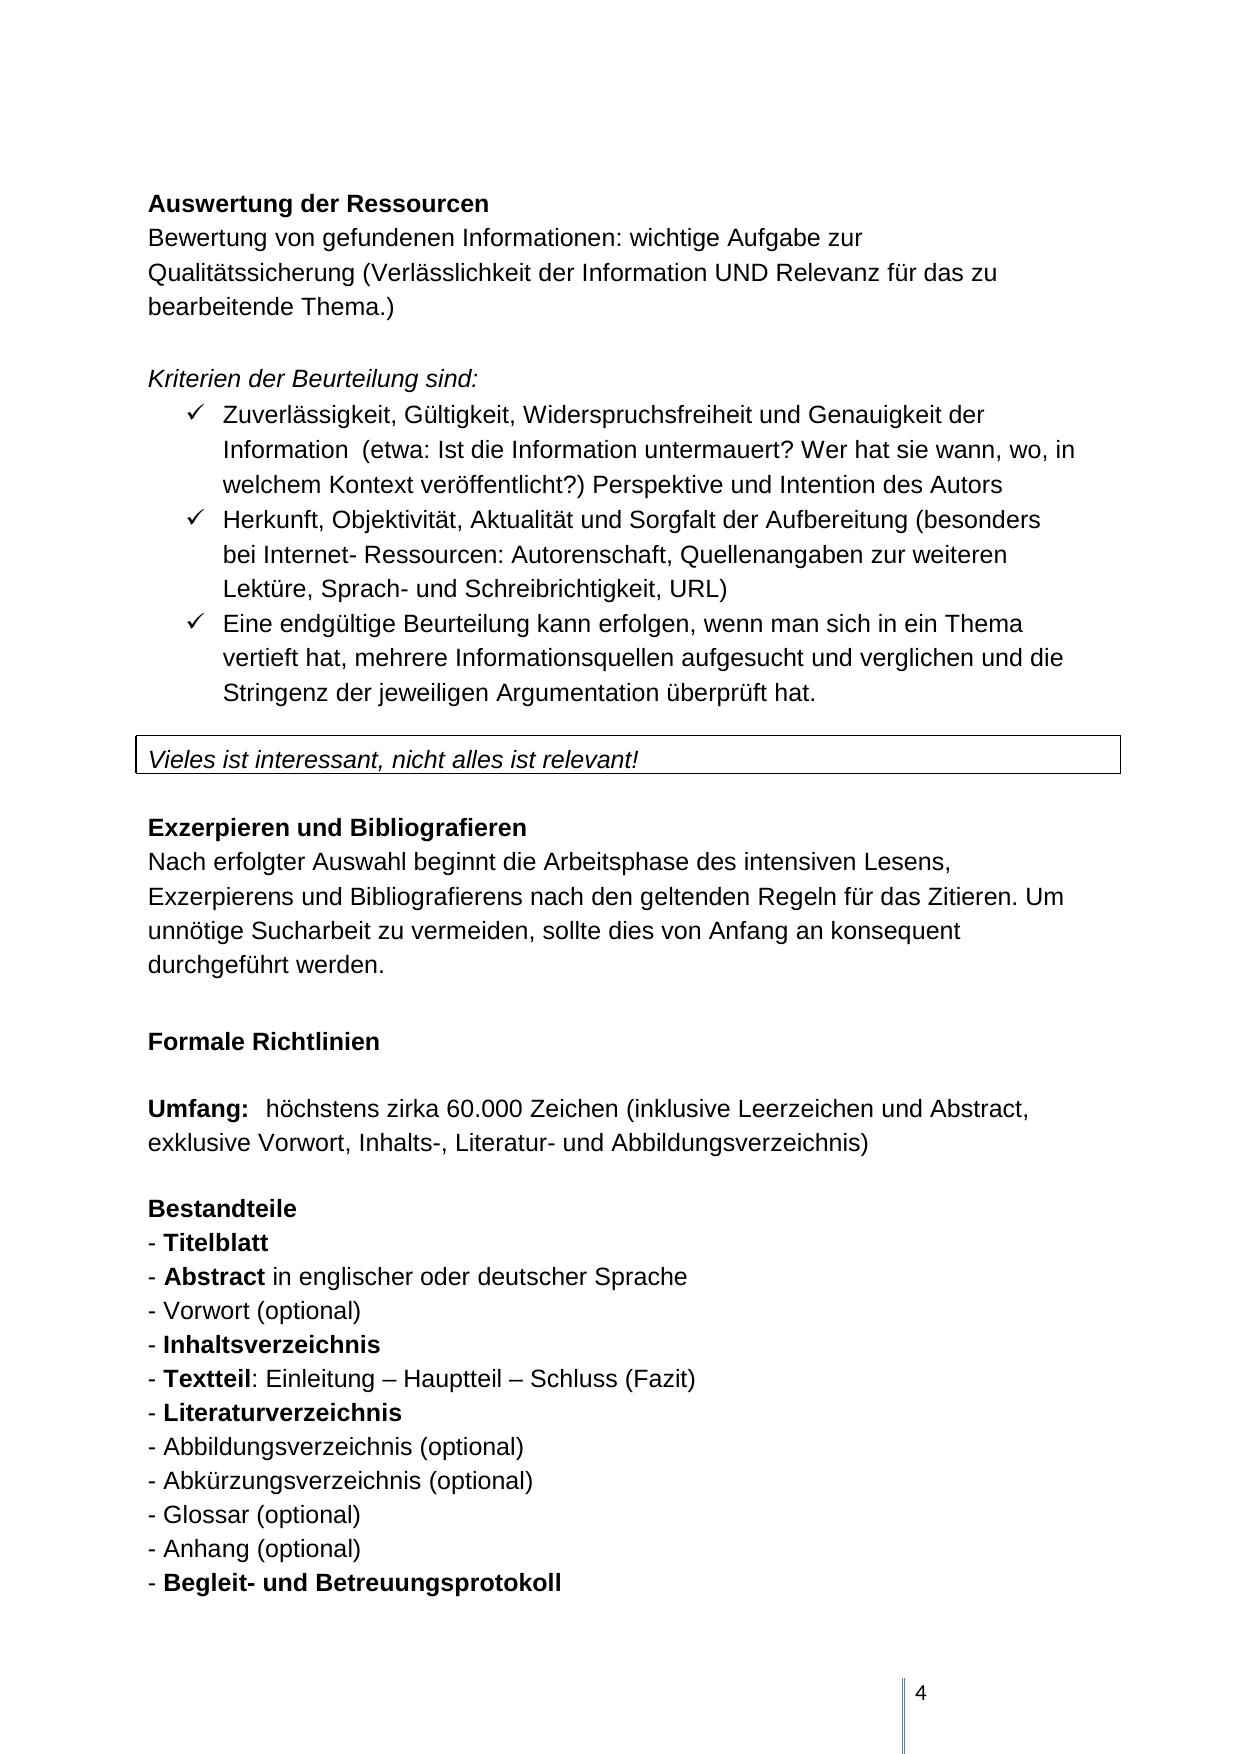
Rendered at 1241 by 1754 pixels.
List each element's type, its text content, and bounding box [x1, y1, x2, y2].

text Nach erfolgter Auswahl beginnt die Arbeitsphase des intensiven Lesens, Exzerpierens und Bibliografierens nach den geltenden Regeln für das Zitieren. Um unnötige Sucharbeit zu vermeiden, sollte dies von Anfang an konsequent durchgeführt werden. [148, 847, 1066, 979]
text - Anhang (optional) [148, 1534, 1095, 1563]
text Vieles ist interessant, nicht alles ist relevant! [148, 747, 1095, 773]
text Formale Richtlinien [148, 1027, 1095, 1056]
text - Abbildungsverzeichnis (optional) [148, 1432, 1095, 1461]
list Herkunft, Objektivität, Aktualität und Sorgfalt der Aufbereitung (besonders bei Internet- Ressourcen: Autorenschaft, Quellenangaben zur weiteren Lektüre, Sprach- und Schreibrichtigkeit, URL) [185, 505, 1066, 603]
list Zuverlässigkeit, Gültigkeit, Widerspruchsfreiheit und Genauigkeit der Information (etwa: Ist die Information untermauert? Wer hat sie wann, wo, in welchem Kontext veröffentlicht?) Perspektive und Intention des Autors [185, 400, 1087, 499]
text - Inhaltsverzeichnis [148, 1330, 1095, 1359]
text Auswertung der Ressourcen [148, 189, 1095, 218]
text Bestandteile [148, 1194, 1095, 1223]
text - Textteil: Einleitung – Hauptteil – Schluss (Fazit) [148, 1364, 1095, 1392]
text Bewertung von gefundenen Informationen: wichtige Aufgabe zur Qualitätssicherung (Verlässlichkeit der Information UND Relevanz für das zu bearbeitende Thema.) [148, 223, 1074, 321]
text - Vorwort (optional) [148, 1296, 1095, 1325]
text - Abstract in englischer oder deutscher Sprache [148, 1262, 1095, 1291]
list Eine endgültige Beurteilung kann erfolgen, wenn man sich in ein Thema vertieft hat, mehrere Informationsquellen aufgesucht und verglichen und die Stringenz der jeweiligen Argumentation überprüft hat. [185, 608, 1069, 706]
text Umfang: höchstens zirka 60.000 Zeichen (inklusive Leerzeichen und Abstract, exklusive Vorwort, Inhalts-, Literatur- und Abbildungsverzeichnis) [148, 1093, 1073, 1157]
text - Titelblatt [148, 1228, 1095, 1257]
text Exzerpieren und Bibliografieren [148, 813, 1095, 842]
text - Glossar (optional) [148, 1500, 1095, 1529]
text - Literaturverzeichnis [148, 1398, 1095, 1427]
text - Begleit- und Betreuungsprotokoll [148, 1568, 1095, 1597]
text Kriterien der Beurteilung sind: [148, 367, 1095, 393]
text - Abkürzungsverzeichnis (optional) [148, 1466, 1095, 1495]
